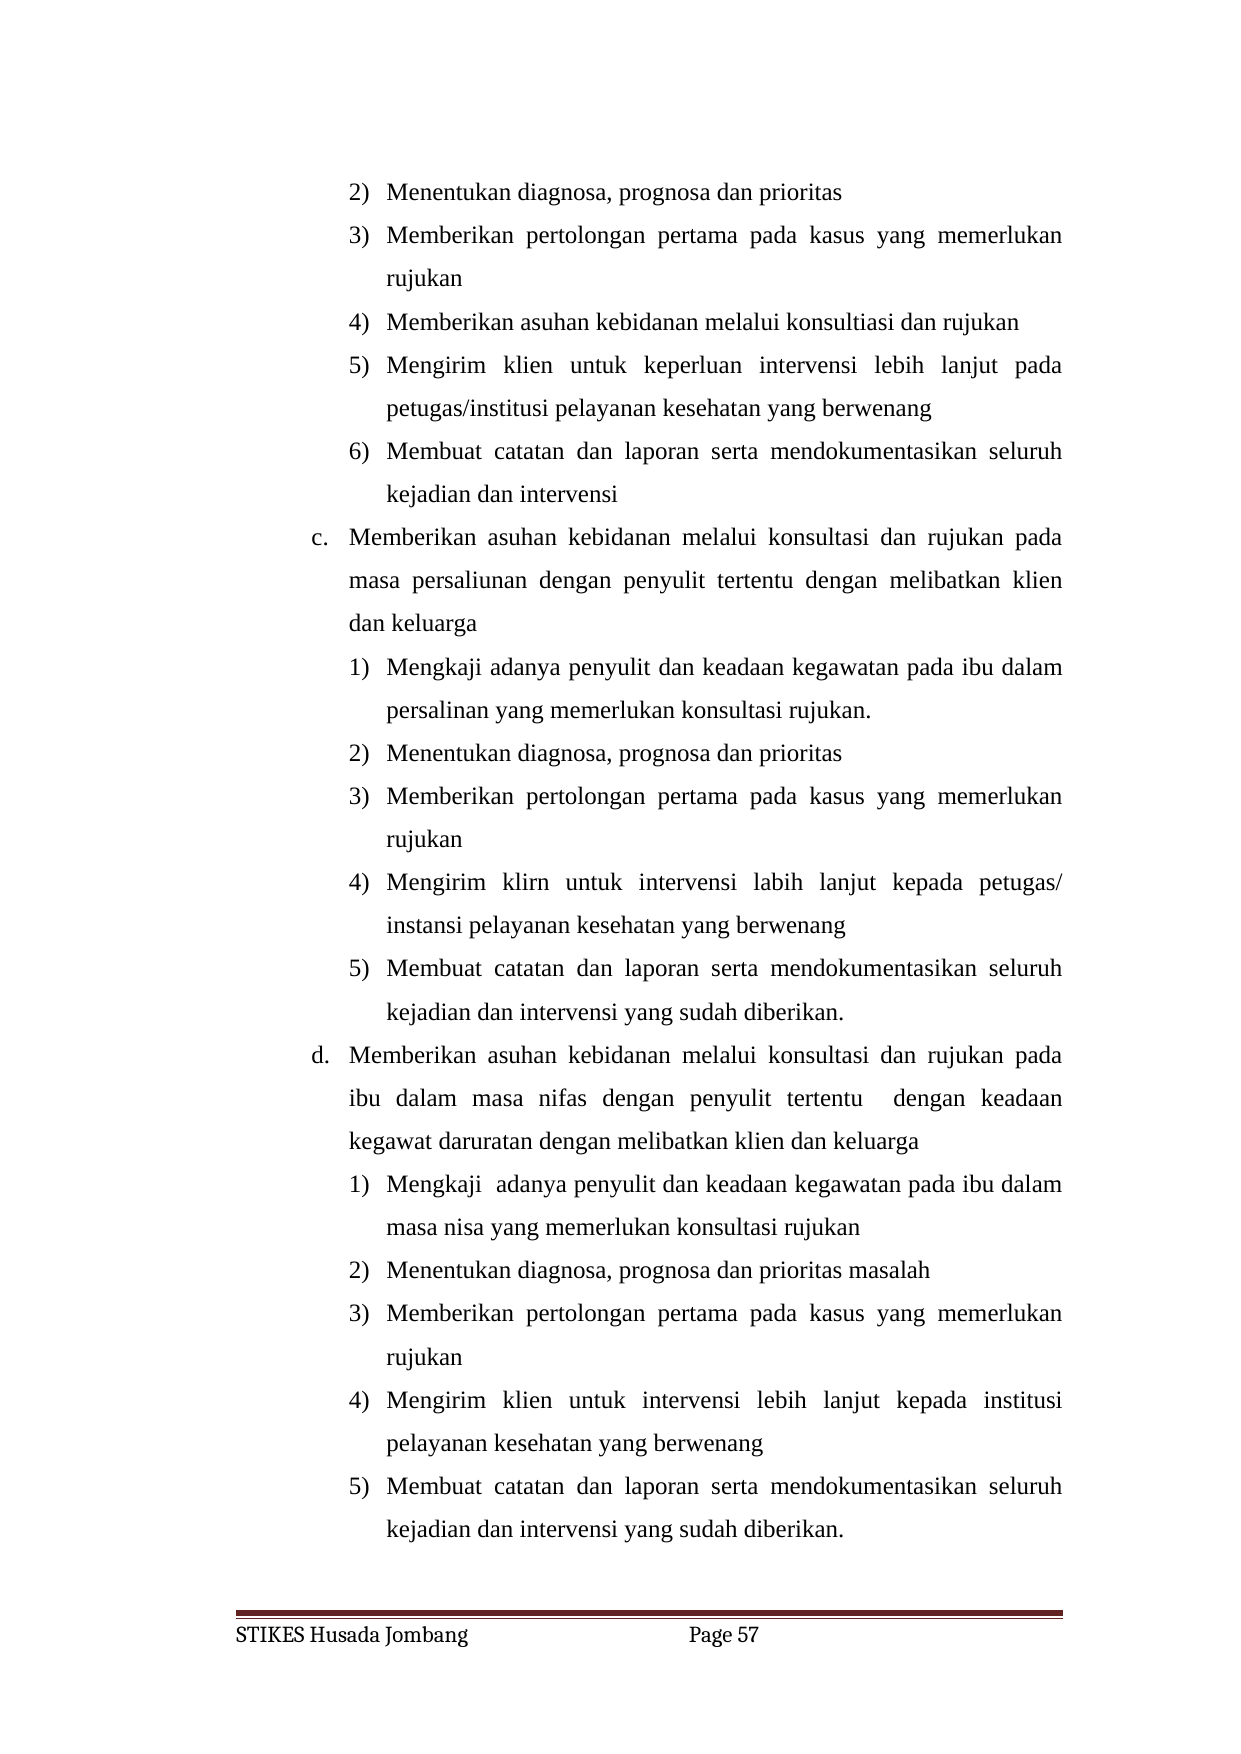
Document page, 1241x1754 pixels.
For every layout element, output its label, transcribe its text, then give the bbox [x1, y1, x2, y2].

list Menentukan diagnosa, prognosa dan prioritas masalah [349, 1255, 1063, 1284]
list Menentukan diagnosa, prognosa dan prioritas [349, 738, 1063, 767]
list Membuat catatan dan laporan serta mendokumentasikan seluruh kejadian dan intervensi yang sudah diberikan. [349, 953, 1063, 1025]
list Memberikan asuhan kebidanan melalui konsultasi dan rujukan pada masa persaliunan dengan penyulit tertentu dengan melibatkan klien dan keluarga [311, 522, 1063, 637]
list Menentukan diagnosa, prognosa dan prioritas [349, 177, 1063, 206]
list Memberikan asuhan kebidanan melalui konsultasi dan rujukan pada ibu dalam masa nifas dengan penyulit tertentu dengan keadaan kegawat daruratan dengan melibatkan klien dan keluarga [311, 1040, 1063, 1155]
list Membuat catatan dan laporan serta mendokumentasikan seluruh kejadian dan intervensi [349, 436, 1063, 508]
list Mengirim klien untuk keperluan intervensi lebih lanjut pada petugas/institusi pelayanan kesehatan yang berwenang [349, 350, 1063, 422]
list Mengkaji adanya penyulit dan keadaan kegawatan pada ibu dalam persalinan yang memerlukan konsultasi rujukan. [349, 652, 1063, 723]
list Mengirim klirn untuk intervensi labih lanjut kepada petugas/ instansi pelayanan kesehatan yang berwenang [349, 867, 1063, 939]
list Memberikan pertolongan pertama pada kasus yang memerlukan rujukan [349, 1298, 1063, 1370]
list Membuat catatan dan laporan serta mendokumentasikan seluruh kejadian dan intervensi yang sudah diberikan. [349, 1471, 1063, 1543]
list Memberikan asuhan kebidanan melalui konsultiasi dan rujukan [349, 307, 1063, 335]
list Mengkaji adanya penyulit dan keadaan kegawatan pada ibu dalam masa nisa yang memerlukan konsultasi rujukan [349, 1169, 1063, 1241]
list Memberikan pertolongan pertama pada kasus yang memerlukan rujukan [349, 781, 1063, 853]
list Memberikan pertolongan pertama pada kasus yang memerlukan rujukan [349, 220, 1063, 292]
list Mengirim klien untuk intervensi lebih lanjut kepada institusi pelayanan kesehatan yang berwenang [349, 1385, 1063, 1457]
